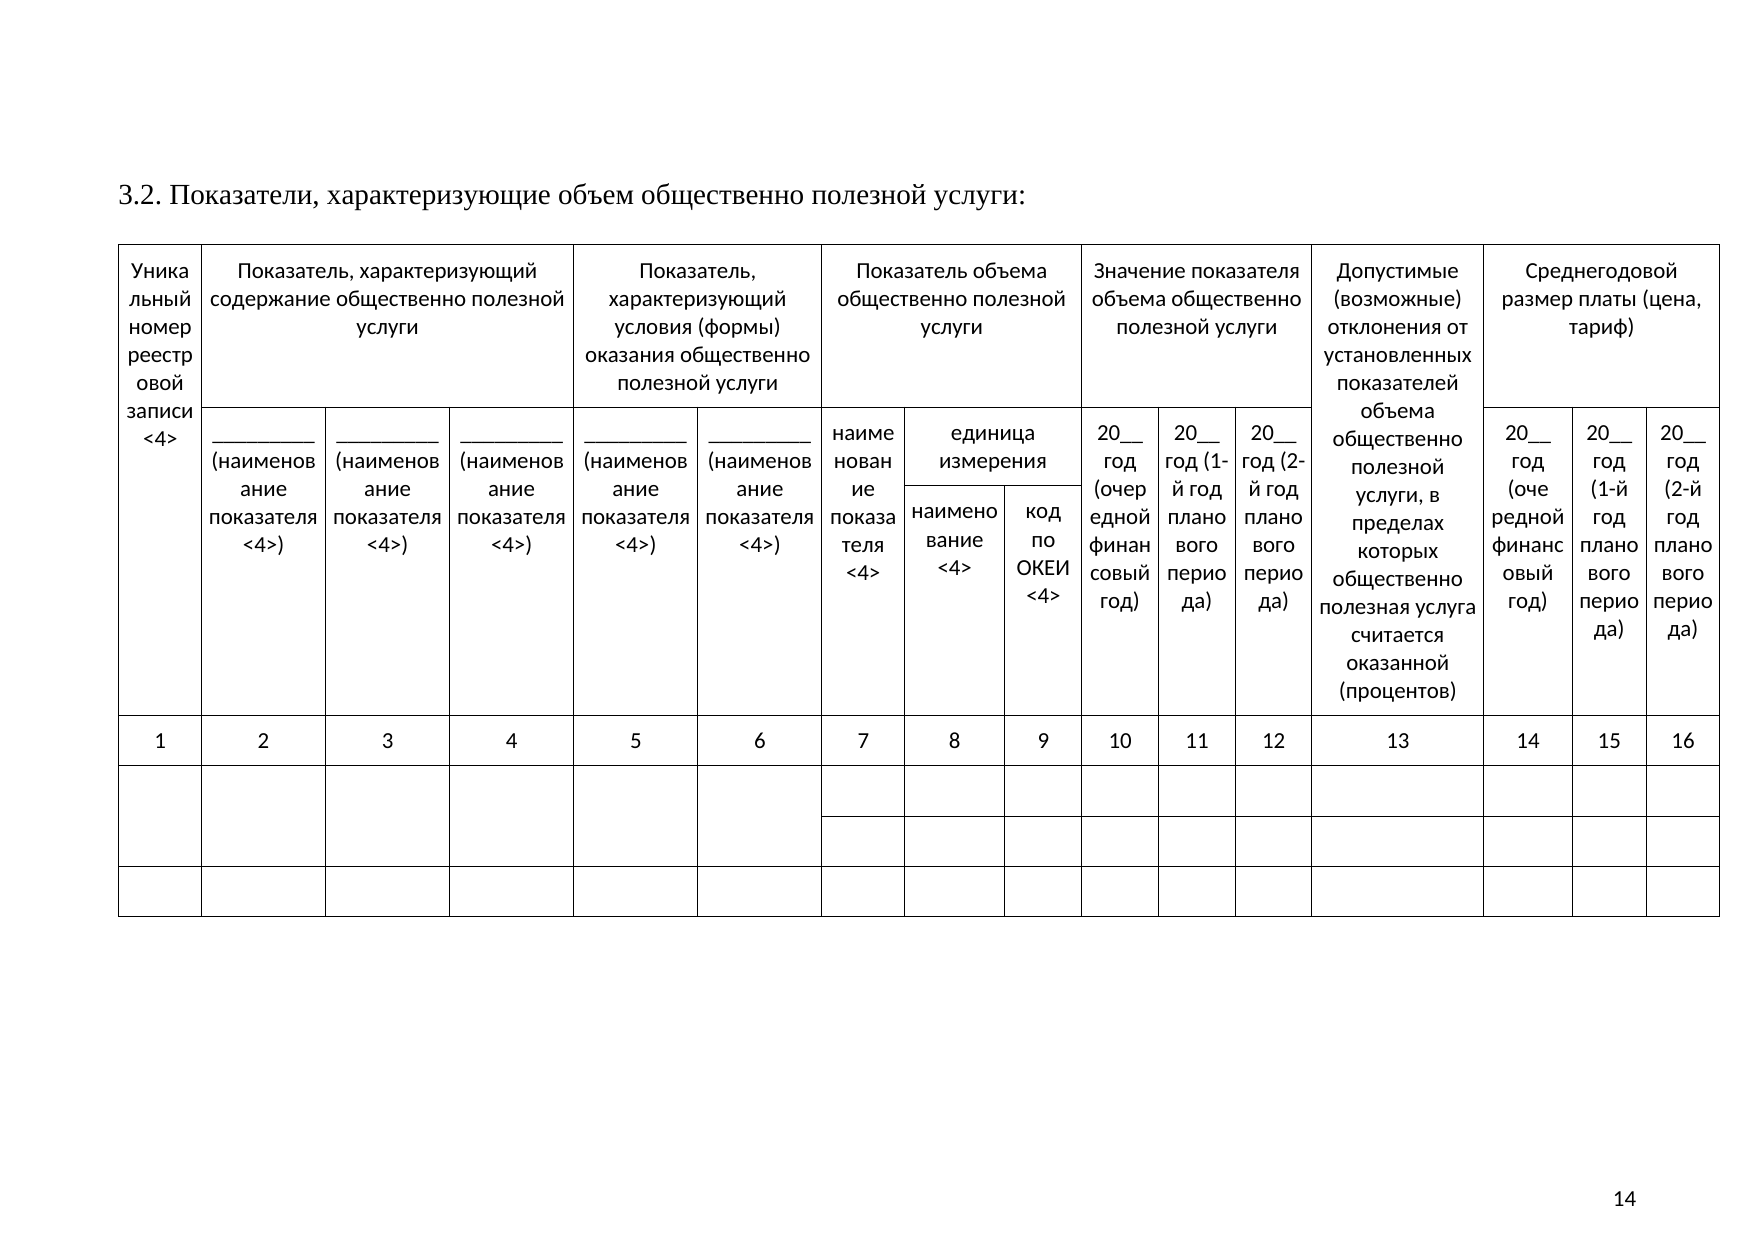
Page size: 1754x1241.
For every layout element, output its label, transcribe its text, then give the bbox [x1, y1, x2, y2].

table_header Допустимые (возможные) отклонения от установленных показателей объема общественно полезной услуги, в пределах которых общественно полезная услуга считается оказанной (процентов) [1312, 245, 1483, 715]
table_cell наименование <4> [905, 486, 1004, 715]
table_cell [822, 817, 904, 866]
table_header Показатель объема общественно полезной услуги [822, 245, 1081, 407]
table_cell 2 [202, 716, 325, 765]
table_cell 20__ год (2-й год планового периода) [1647, 408, 1719, 715]
table_cell [1647, 817, 1719, 866]
table_cell [1484, 766, 1572, 816]
table_cell [202, 867, 325, 916]
table_cell [1236, 766, 1311, 816]
table_cell 20__ год (1-й год планового периода) [1159, 408, 1235, 715]
table_cell [1005, 867, 1081, 916]
table_header Показатель, характеризующий условия (формы) оказания общественно полезной услуги [574, 245, 821, 407]
table_cell [1082, 867, 1158, 916]
table_cell [1082, 766, 1158, 816]
table_cell [1005, 817, 1081, 866]
table_cell 20__ год (очередной финансовый год) [1082, 408, 1158, 715]
table_cell [574, 766, 697, 866]
table_cell 15 [1573, 716, 1646, 765]
table_cell 10 [1082, 716, 1158, 765]
table_cell 4 [450, 716, 573, 765]
table_cell 3 [326, 716, 449, 765]
table_cell [119, 867, 201, 916]
table_cell код по ОКЕИ <4> [1005, 486, 1081, 715]
table_cell [1236, 867, 1311, 916]
table_header Среднегодовой размер платы (цена, тариф) [1484, 245, 1719, 407]
table_cell [1484, 817, 1572, 866]
table_cell _________ (наименование показателя <4>) [326, 408, 449, 715]
table_cell 20__ год (2-й год планового периода) [1236, 408, 1311, 715]
table_cell [905, 867, 1004, 916]
table_cell [1573, 817, 1646, 866]
text 3.2. Показатели, характеризующие объем общественно полезной услуги: [118, 177, 1636, 211]
table_cell [698, 867, 821, 916]
table_header Значение показателя объема общественно полезной услуги [1082, 245, 1311, 407]
table_cell [202, 766, 325, 866]
table_cell 16 [1647, 716, 1719, 765]
table_cell [1312, 867, 1483, 916]
table_cell [1647, 766, 1719, 816]
table_cell 20__ год (1-й год планового периода) [1573, 408, 1646, 715]
table_cell 9 [1005, 716, 1081, 765]
table_cell 11 [1159, 716, 1235, 765]
table_header Показатель, характеризующий содержание общественно полезной услуги [202, 245, 573, 407]
table_cell [1082, 817, 1158, 866]
table_cell [574, 867, 697, 916]
table_cell [1005, 766, 1081, 816]
table_cell 7 [822, 716, 904, 765]
table_cell [450, 766, 573, 866]
table_cell 5 [574, 716, 697, 765]
table_cell [905, 817, 1004, 866]
table_cell [698, 766, 821, 866]
table_cell 12 [1236, 716, 1311, 765]
table_cell [822, 766, 904, 816]
table_cell [119, 766, 201, 866]
table_cell _________ (наименование показателя <4>) [574, 408, 697, 715]
table_cell 8 [905, 716, 1004, 765]
table_cell 13 [1312, 716, 1483, 765]
table_cell [905, 766, 1004, 816]
table_cell _________ (наименование показателя <4>) [202, 408, 325, 715]
table_cell [1236, 817, 1311, 866]
table_cell [450, 867, 573, 916]
table_cell наименование показателя <4> [822, 408, 904, 715]
table_cell 1 [119, 716, 201, 765]
table_cell [1312, 817, 1483, 866]
table_cell 6 [698, 716, 821, 765]
table_cell [1312, 766, 1483, 816]
table_header Уникальный номер реестровой записи <4> [119, 245, 201, 715]
table_cell [822, 867, 904, 916]
table_cell 20__ год (оче редной финансовый год) [1484, 408, 1572, 715]
table_cell [1159, 817, 1235, 866]
table_cell _________ (наименование показателя <4>) [450, 408, 573, 715]
table_cell [1159, 867, 1235, 916]
table_cell [1159, 766, 1235, 816]
table_cell [326, 867, 449, 916]
table_cell [1573, 766, 1646, 816]
table_cell 14 [1484, 716, 1572, 765]
table_cell [1484, 867, 1572, 916]
table_cell [1573, 867, 1646, 916]
table_cell _________ (наименование показателя <4>) [698, 408, 821, 715]
table_cell единица измерения [905, 408, 1081, 485]
table_cell [326, 766, 449, 866]
table_cell [1647, 867, 1719, 916]
